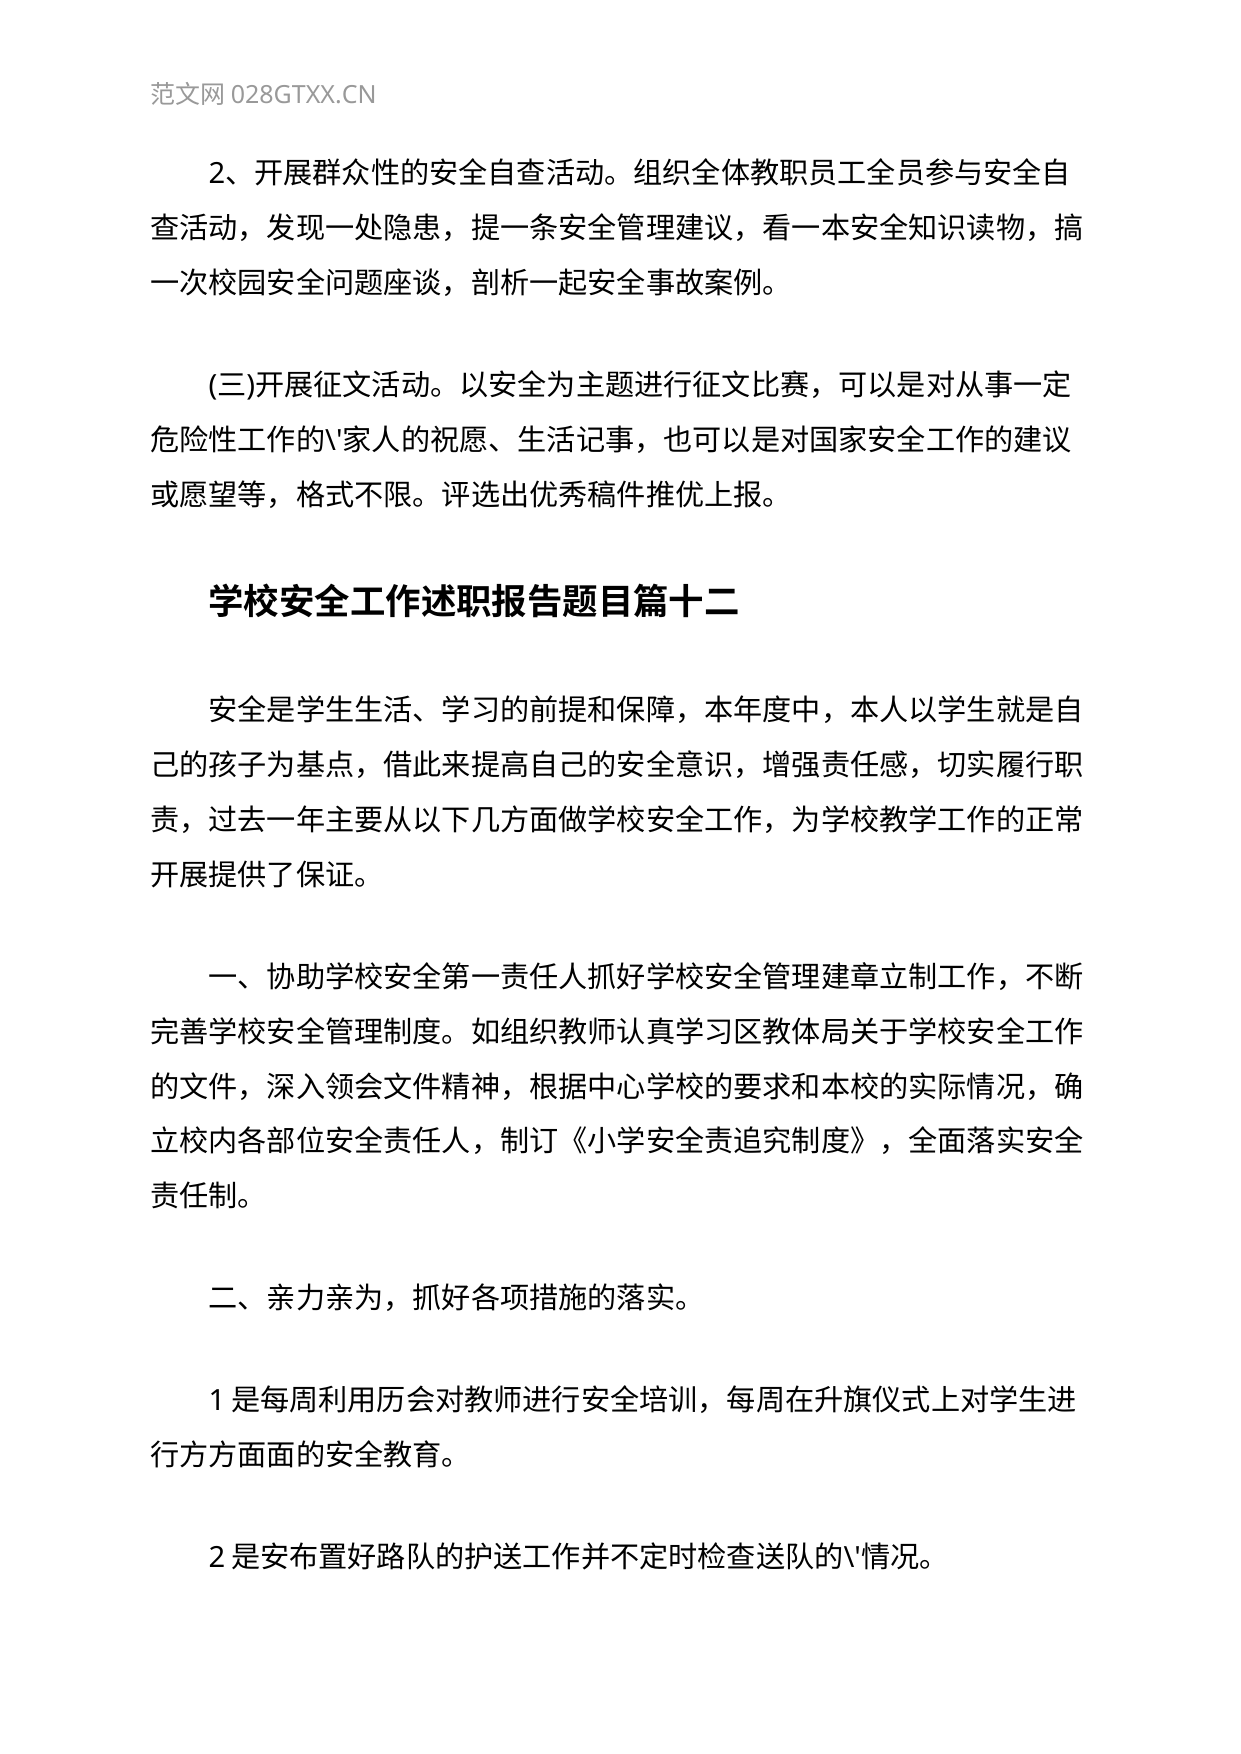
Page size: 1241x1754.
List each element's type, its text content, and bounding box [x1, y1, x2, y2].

text 二、亲力亲为，抓好各项措施的落实。 [150, 1275, 1090, 1317]
text (三)开展征文活动。以安全为主题进行征文比赛，可以是对从事一定危险性工作的\'家人的祝愿、生活记事，也可以是对国家安全工作的建议或愿望等，格式不限。评选出优秀稿件推优上报。 [150, 362, 1090, 514]
text 学校安全工作述职报告题目篇十二 [150, 573, 1090, 625]
text 安全是学生生活、学习的前提和保障，本年度中，本人以学生就是自己的孩子为基点，借此来提高自己的安全意识，增强责任感，切实履行职责，过去一年主要从以下几方面做学校安全工作，为学校教学工作的正常开展提供了保证。 [150, 687, 1090, 894]
text 一、协助学校安全第一责任人抓好学校安全管理建章立制工作，不断完善学校安全管理制度。如组织教师认真学习区教体局关于学校安全工作的文件，深入领会文件精神，根据中心学校的要求和本校的实际情况，确立校内各部位安全责任人，制订《小学安全责追究制度》，全面落实安全责任制。 [150, 953, 1090, 1215]
text 2是安布置好路队的护送工作并不定时检查送队的\'情况。 [150, 1533, 1090, 1576]
text 1是每周利用历会对教师进行安全培训，每周在升旗仪式上对学生进行方方面面的安全教育。 [150, 1376, 1090, 1474]
text 2、开展群众性的安全自查活动。组织全体教职员工全员参与安全自查活动，发现一处隐患，提一条安全管理建议，看一本安全知识读物，搞一次校园安全问题座谈，剖析一起安全事故案例。 [150, 150, 1090, 302]
